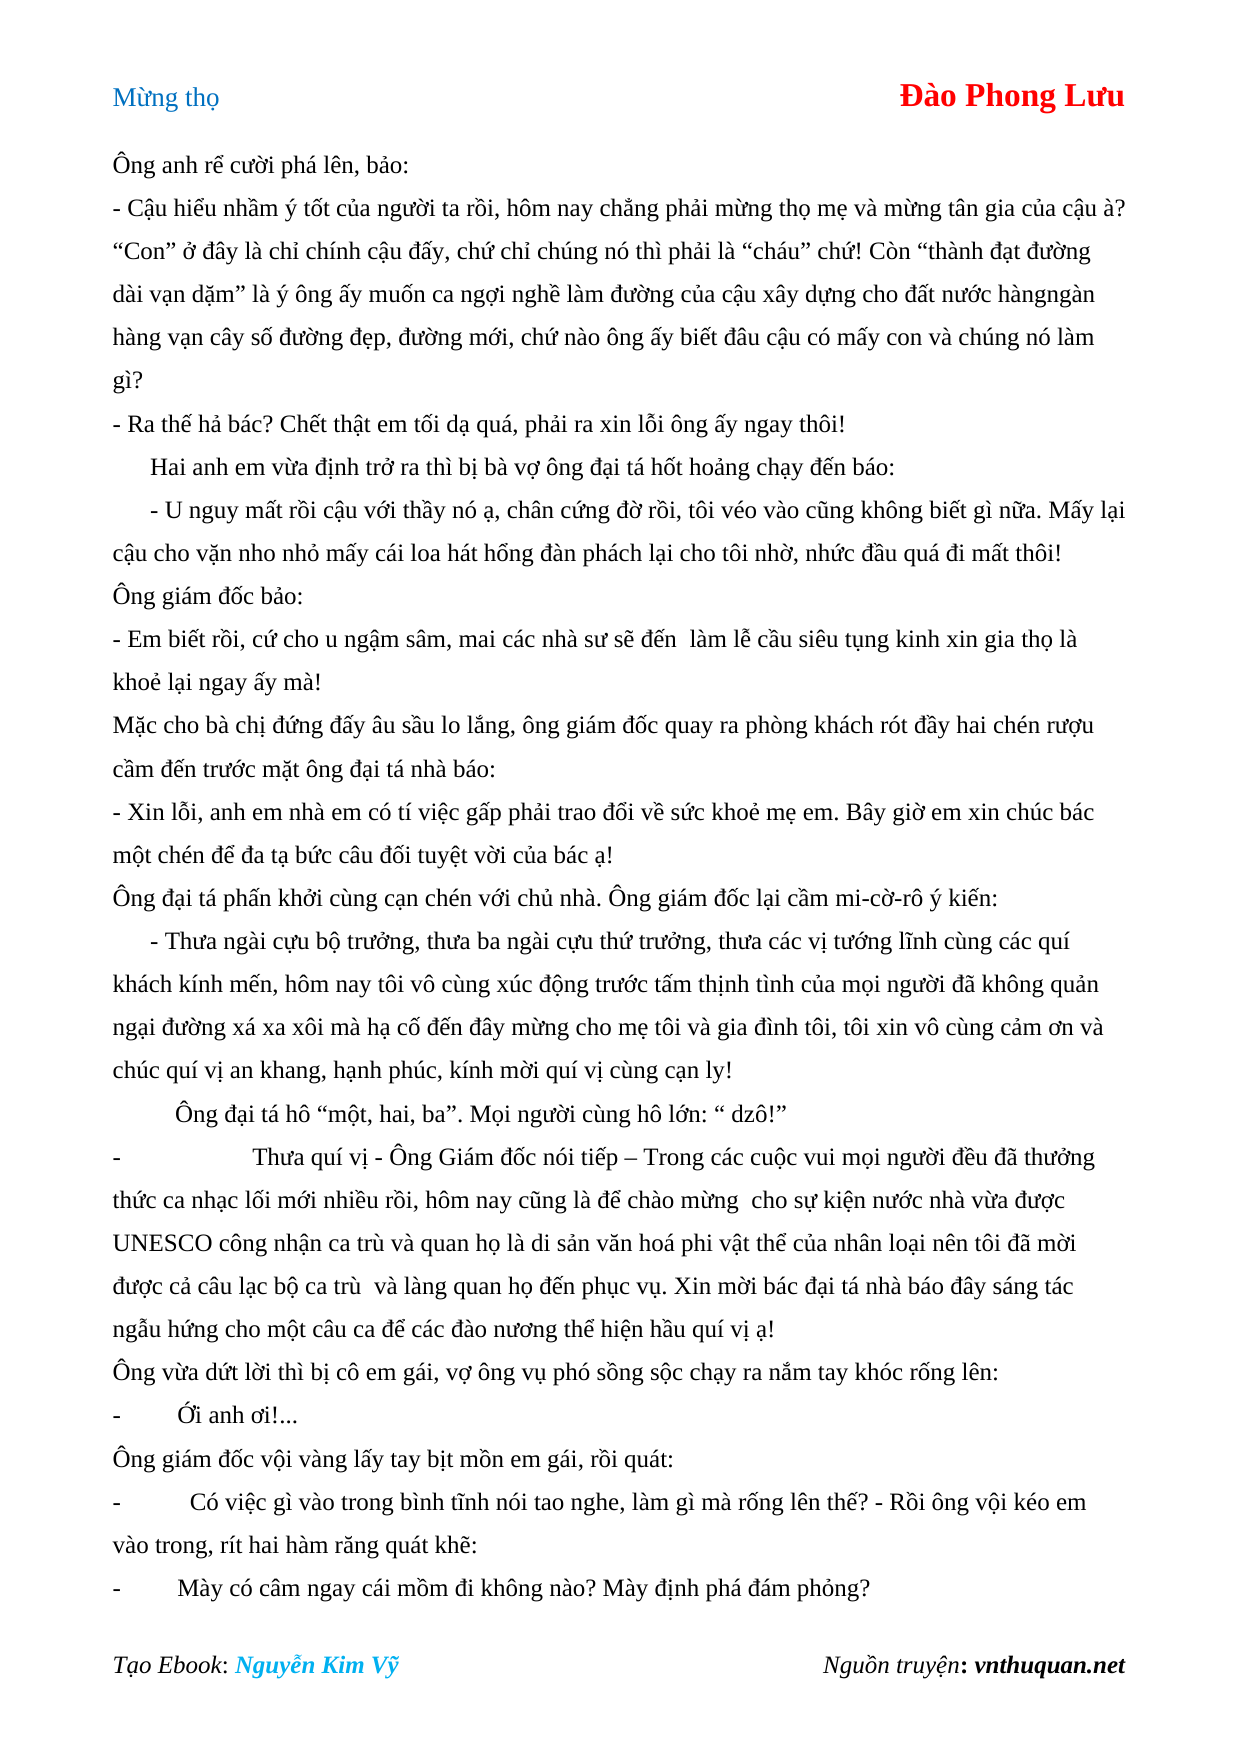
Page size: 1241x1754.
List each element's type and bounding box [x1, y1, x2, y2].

text [112, 150, 1128, 1602]
